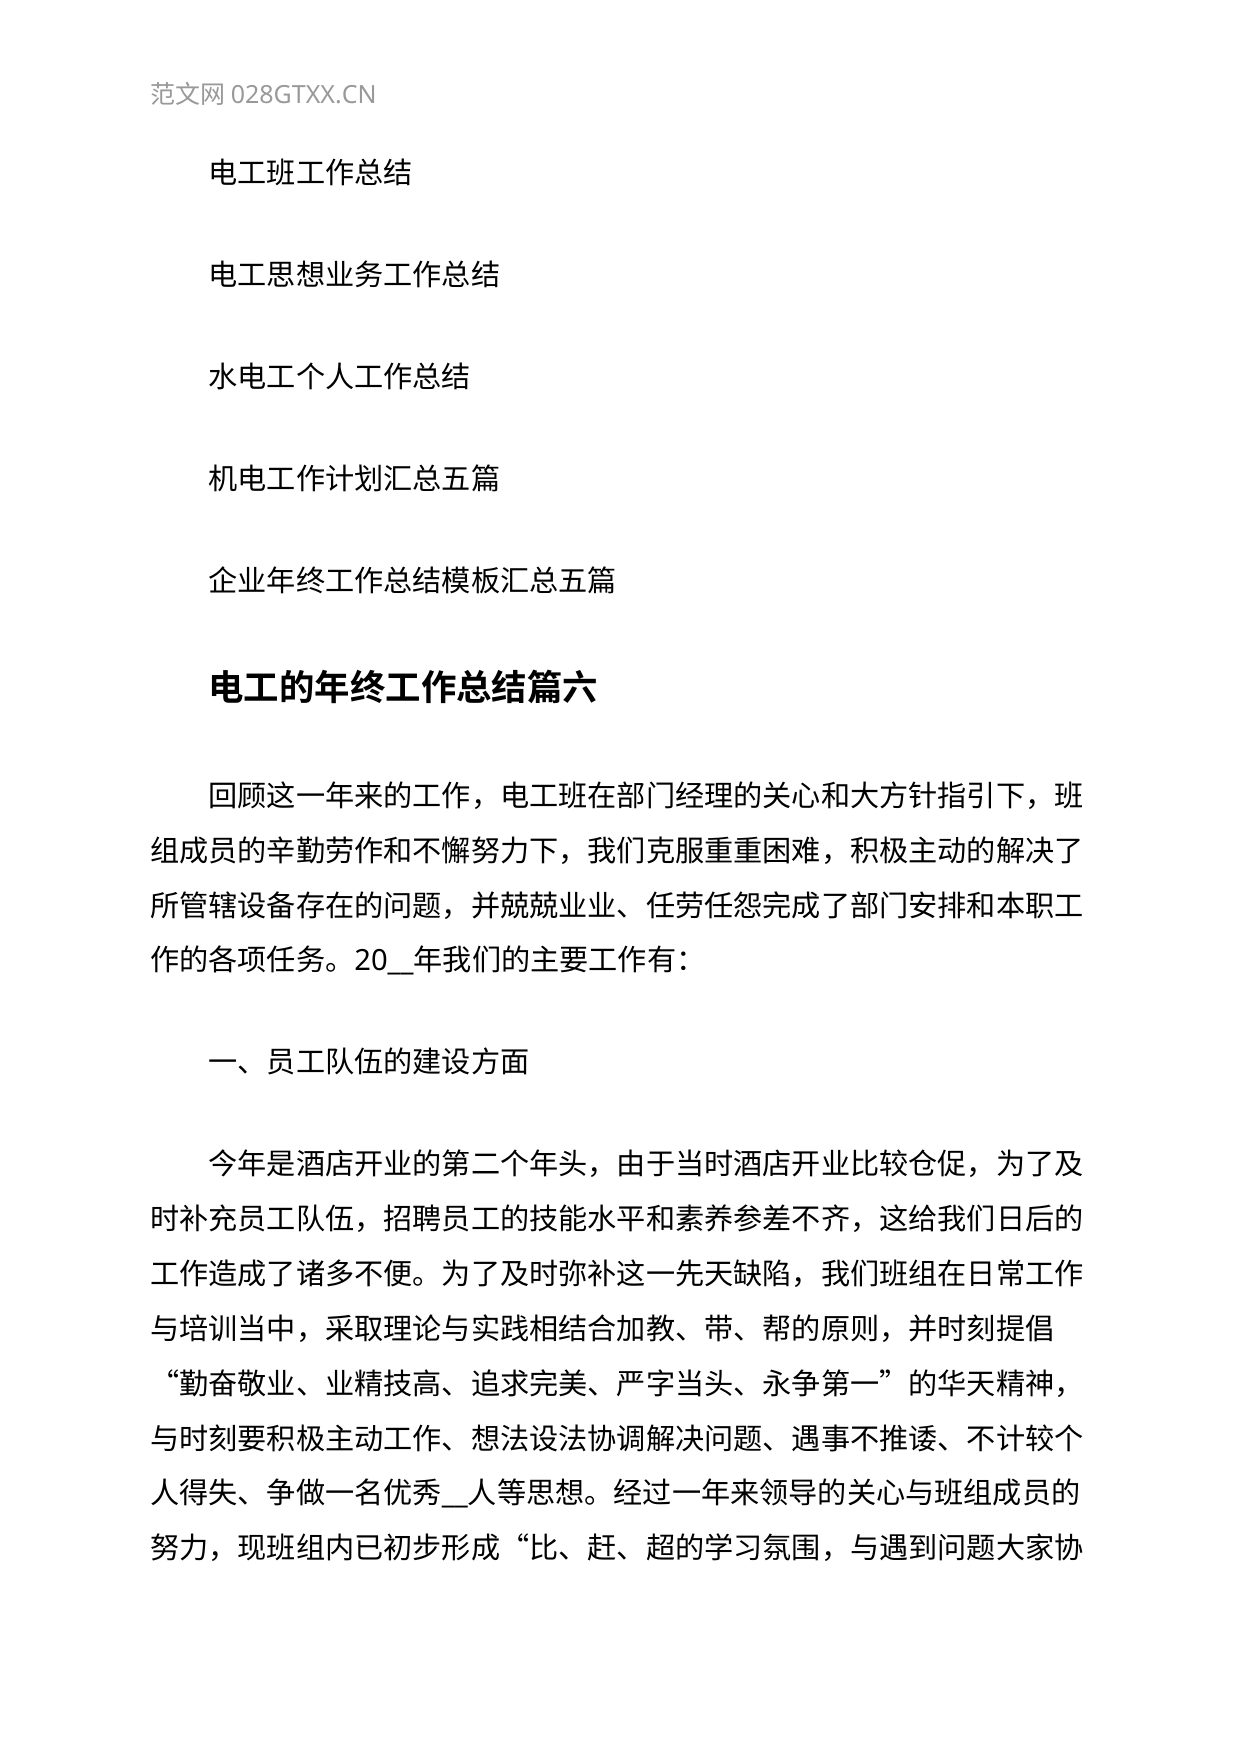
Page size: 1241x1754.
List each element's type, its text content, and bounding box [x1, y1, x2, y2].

text 回顾这一年来的工作，电工班在部门经理的关心和大方针指引下，班组成员的辛勤劳作和不懈努力下，我们克服重重困难，积极主动的解决了所管辖设备存在的问题，并兢兢业业、任劳任怨完成了部门安排和本职工作的各项任务。20__年我们的主要工作有： [150, 772, 1090, 979]
text 电工班工作总结 [150, 150, 1090, 192]
text 企业年终工作总结模板汇总五篇 [150, 557, 1090, 599]
text 电工思想业务工作总结 [150, 252, 1090, 294]
text 一、员工队伍的建设方面 [150, 1039, 1090, 1081]
text 机电工作计划汇总五篇 [150, 455, 1090, 498]
text 电工的年终工作总结篇六 [150, 659, 1090, 710]
text 水电工个人工作总结 [150, 353, 1090, 396]
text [150, 1141, 1090, 1567]
